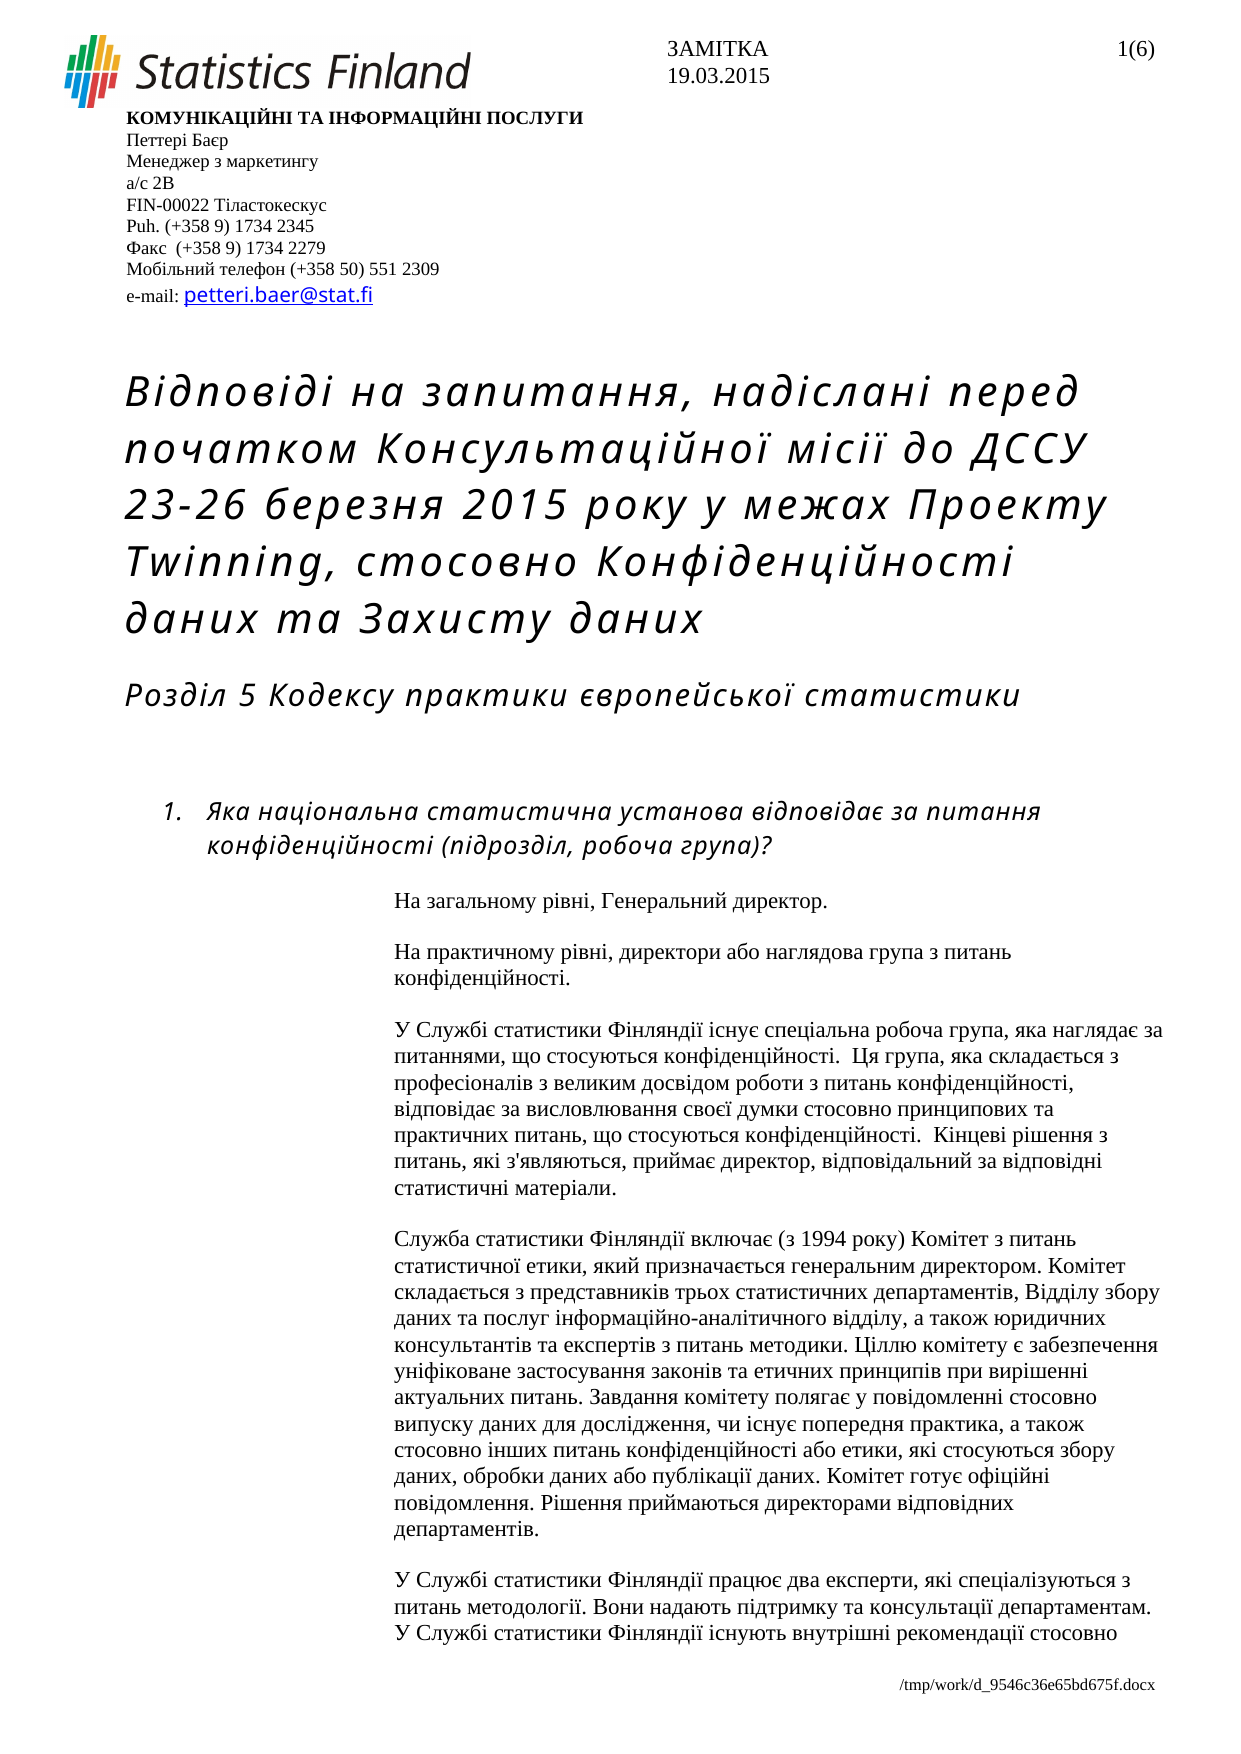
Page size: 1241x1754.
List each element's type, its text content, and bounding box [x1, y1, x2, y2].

subtitle Відповіді на запитання, надіслані перед початком Консультаційної місії до ДССУ 23-26 березня 2015 року у межах Проекту Twinning, стосовно Конфіденційності даних та Захисту даних [124, 362, 1165, 646]
subtitle Розділ 5 Кодексу практики європейської статистики [124, 673, 1165, 715]
picture [64, 35, 471, 108]
subtitle Яка національна статистична установа відповідає за питання конфіденційності (підрозділ, робоча група)? [162, 794, 1165, 862]
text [394, 1567, 1165, 1646]
text На загальному рівні, Генеральний директор. [394, 887, 1165, 913]
text На практичному рівні, директори або наглядова група з питань конфіденційності. [394, 938, 1165, 991]
text У Службі статистики Фінляндії існує спеціальна робоча група, яка наглядає за питаннями, що стосуються конфіденційності. Ця група, яка складається з професіоналів з великим досвідом роботи з питань конфіденційності, відповідає за висловлювання своєї думки стосовно принципових та практичних питань, що стосуються конфіденційності. Кінцеві рішення з питань, які з'являються, приймає директор, відповідальний за відповідні статистичні матеріали. [394, 1016, 1165, 1200]
text Служба статистики Фінляндії включає (з 1994 року) Комітет з питань статистичної етики, який призначається генеральним директором. Комітет складається з представників трьох статистичних департаментів, Відділу збору даних та послуг інформаційно-аналітичного відділу, а також юридичних консультантів та експертів з питань методики. Ціллю комітету є забезпечення уніфіковане застосування законів та етичних принципів при вирішенні актуальних питань. Завдання комітету полягає у повідомленні стосовно випуску даних для дослідження, чи існує попередня практика, а також стосовно інших питань конфіденційності або етики, які стосуються збору даних, обробки даних або публікації даних. Комітет готує офіційні повідомлення. Рішення приймаються директорами відповідних департаментів. [394, 1225, 1165, 1542]
